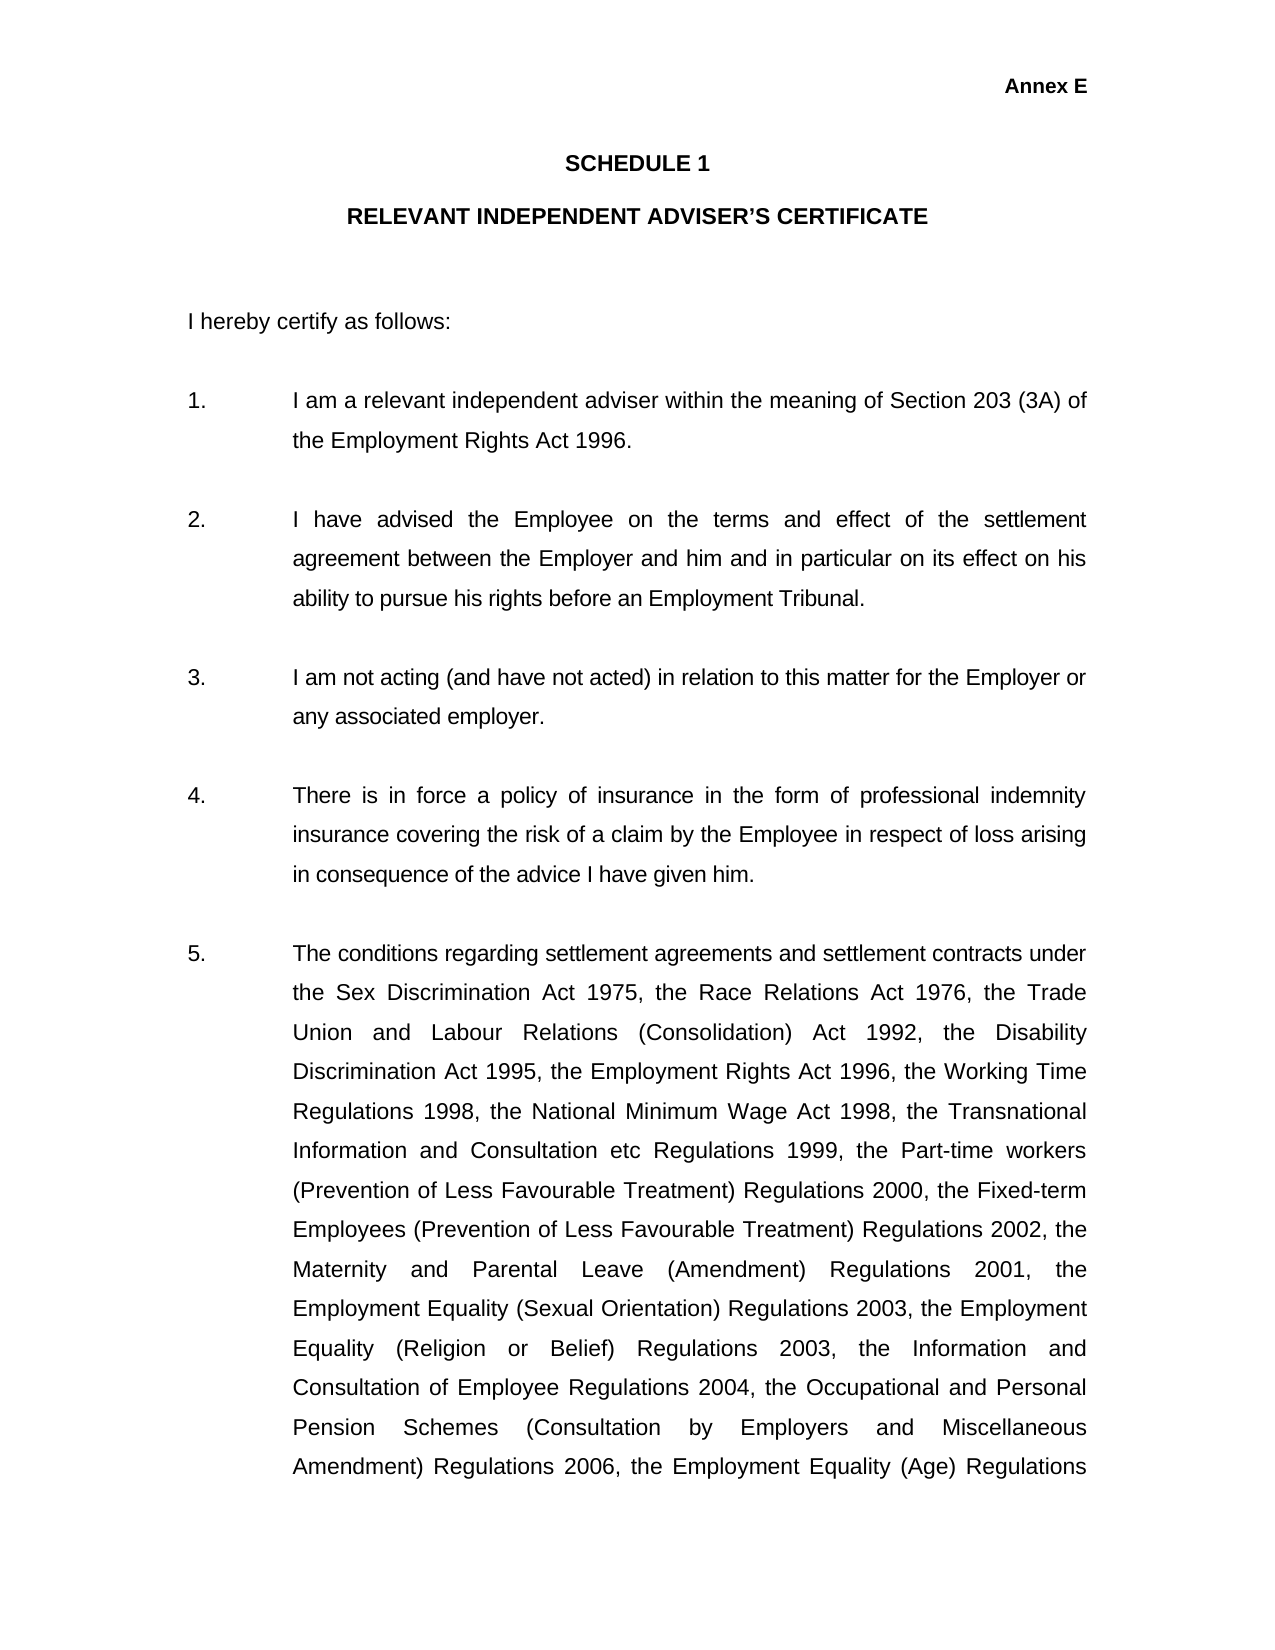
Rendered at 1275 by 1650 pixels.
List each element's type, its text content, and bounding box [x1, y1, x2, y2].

text I hereby certify as follows: [187, 308, 1087, 334]
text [187, 940, 1087, 1479]
text RELEVANT INDEPENDENT ADVISER’S CERTIFICATE [187, 203, 1087, 229]
text 4. There is in force a policy of insurance in the form of professional indemnity insurance covering the risk of a claim by the Employee in respect of loss arising in consequence of the advice I have given him. [187, 782, 1087, 887]
list I am a relevant independent adviser within the meaning of Section 203 (3A) of the Employment Rights Act 1996. [187, 387, 1087, 453]
text SCHEDULE 1 [187, 150, 1087, 176]
text 3. I am not acting (and have not acted) in relation to this matter for the Employer or any associated employer. [187, 663, 1087, 729]
text 2. I have advised the Employee on the terms and effect of the settlement agreement between the Employer and him and in particular on its effect on his ability to pursue his rights before an Employment Tribunal. [187, 506, 1087, 611]
